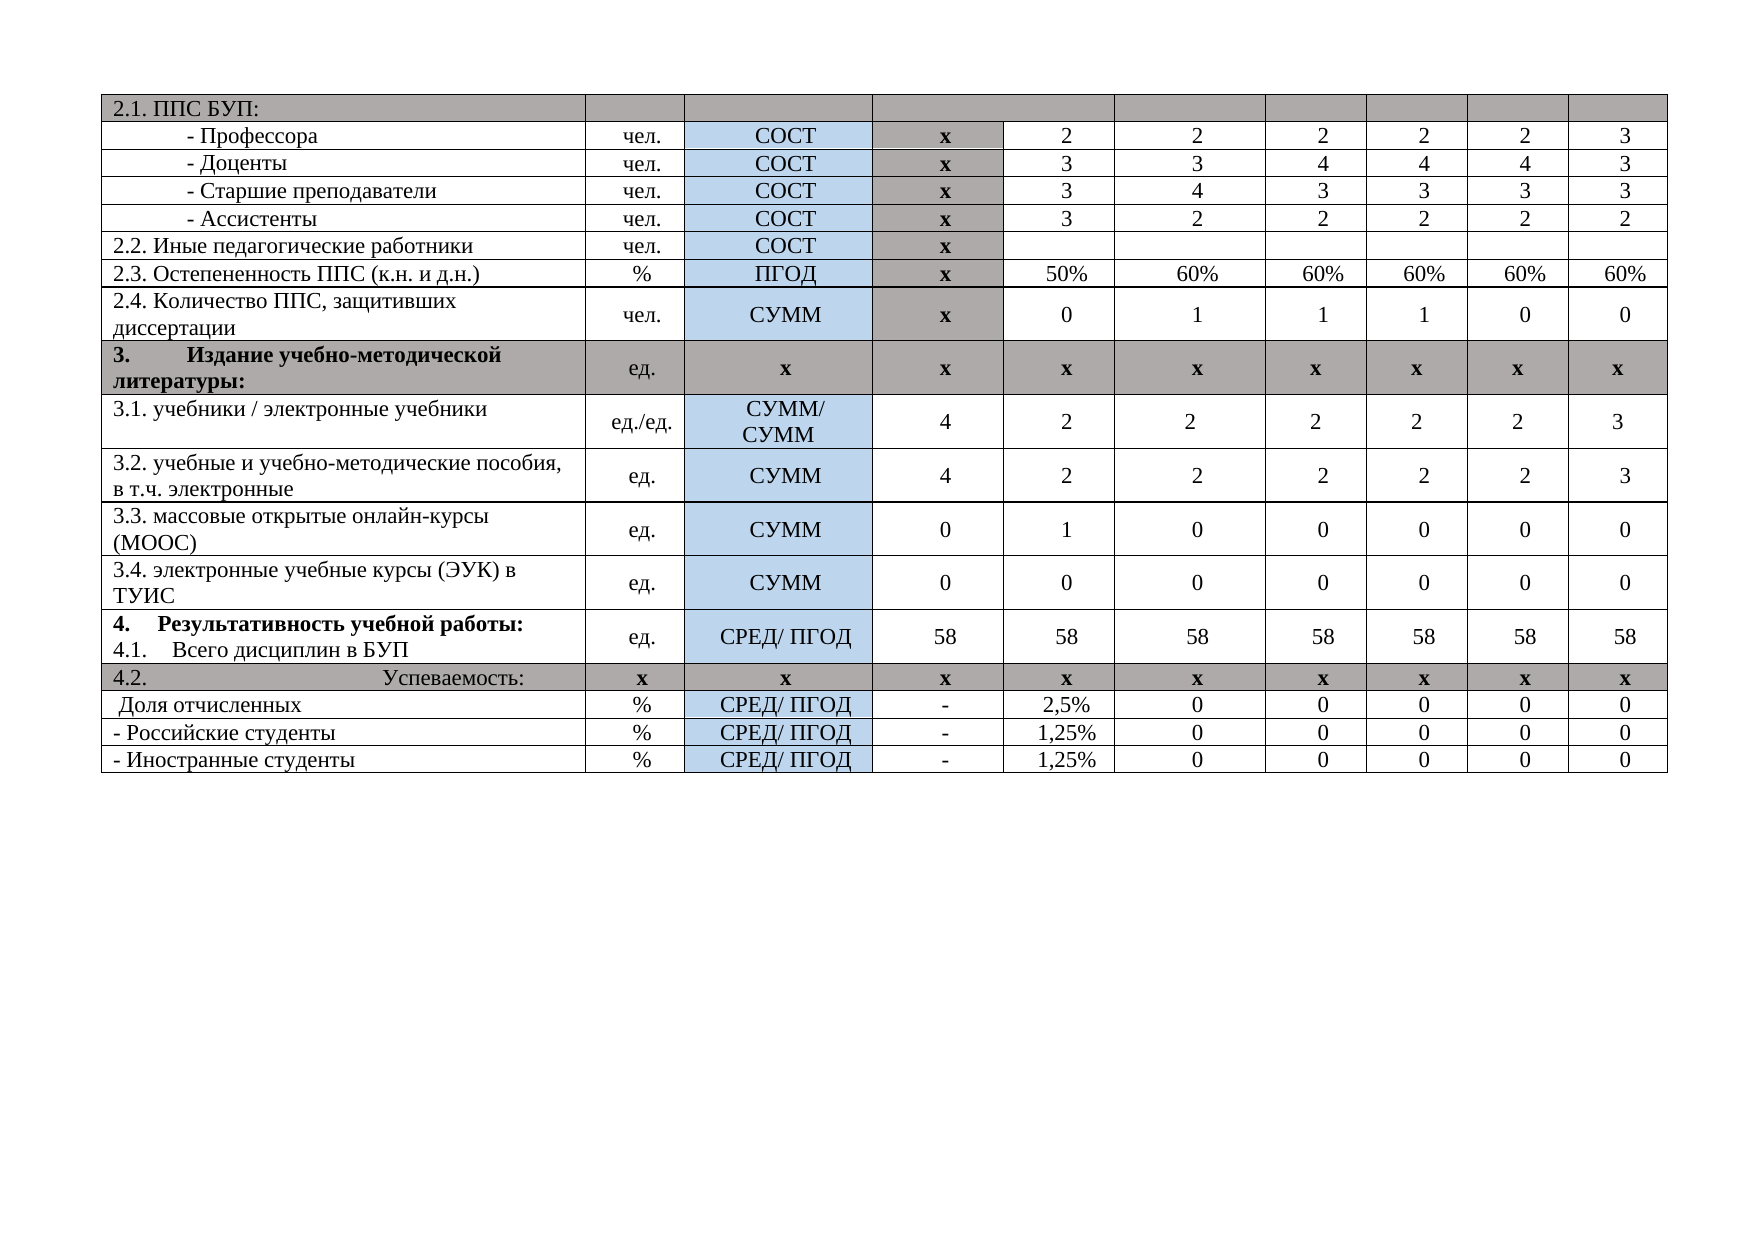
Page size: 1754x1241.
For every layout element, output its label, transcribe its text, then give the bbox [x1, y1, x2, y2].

table_cell х [1115, 664, 1265, 690]
table_cell 0 [1367, 719, 1467, 745]
table_cell х [1115, 341, 1265, 394]
table_cell СОСТ [685, 205, 872, 231]
table_cell х [586, 95, 684, 121]
table_cell СРЕД/ ПГОД [685, 746, 872, 772]
table_cell 2 [1004, 449, 1114, 501]
table_cell 3.3. массовые открытые онлайн-курсы (МООС) [102, 503, 585, 555]
table_cell 2 [1468, 449, 1568, 501]
table_cell чел. [586, 122, 684, 148]
table_cell СУММ/СУММ [685, 395, 872, 448]
table_cell 2 [1367, 205, 1467, 231]
table_cell СОСТ [685, 177, 872, 204]
table_cell % [586, 746, 684, 772]
table_cell 60% [1266, 260, 1366, 286]
table_cell х [685, 341, 872, 394]
table_cell х [1468, 664, 1568, 690]
table_cell х [873, 95, 1114, 121]
table_cell Успеваемость: [102, 664, 585, 690]
table_cell [1367, 232, 1467, 259]
table_cell - Профессора [102, 122, 585, 148]
table_cell 2,5% [1004, 691, 1114, 717]
table_cell СРЕД/ ПГОД [685, 719, 872, 745]
table_cell - [873, 746, 1003, 772]
table_cell 0 [1468, 556, 1568, 609]
table_cell х [1266, 95, 1366, 121]
table_cell х [873, 122, 1003, 148]
table_cell - [873, 691, 1003, 717]
table_cell 0 [1569, 691, 1667, 717]
table_cell СРЕД/ ПГОД [685, 691, 872, 717]
table_cell 0 [1115, 556, 1265, 609]
table_cell ед. [586, 503, 684, 555]
table_cell 3 [1569, 395, 1667, 448]
table_cell чел. [586, 288, 684, 340]
table_cell 0 [873, 556, 1003, 609]
table_cell х [1004, 664, 1114, 690]
table_cell х [1266, 664, 1366, 690]
table_cell 4 [1468, 150, 1568, 176]
table_cell 4 [1115, 177, 1265, 204]
table_cell ед. [586, 449, 684, 501]
table_cell 0 [1468, 288, 1568, 340]
table_cell х [873, 664, 1003, 690]
table_cell - Российские студенты [102, 719, 585, 745]
table_cell СРЕД/ ПГОД [685, 610, 872, 663]
table_cell 2 [1468, 122, 1568, 148]
table_cell ед. [586, 341, 684, 394]
table_cell х [873, 232, 1003, 259]
table_cell х [1569, 341, 1667, 394]
table_cell х [1569, 664, 1667, 690]
table_cell 2 [1115, 205, 1265, 231]
table_cell 2 [1266, 395, 1366, 448]
table_cell 0 [1115, 719, 1265, 745]
table_cell 3.2. учебные и учебно-методические пособия, в т.ч. электронные [102, 449, 585, 501]
table_cell 58 [1266, 610, 1366, 663]
table_cell [1004, 232, 1114, 259]
table_cell 2 [1367, 122, 1467, 148]
table_cell 2 [1115, 395, 1265, 448]
table_cell х [586, 664, 684, 690]
table_cell 0 [1367, 503, 1467, 555]
table_cell 3 [1569, 177, 1667, 204]
table_cell 2 [1004, 122, 1114, 148]
table_cell ед. [586, 556, 684, 609]
table_cell х [1004, 341, 1114, 394]
table_cell - Доценты [102, 150, 585, 176]
table_cell 0 [1367, 746, 1467, 772]
table_cell 58 [1569, 610, 1667, 663]
table_cell 1 [1115, 288, 1265, 340]
table_cell 58 [1468, 610, 1568, 663]
table_cell 2 [1266, 449, 1366, 501]
table_cell 3 [1569, 150, 1667, 176]
table_cell 4 [873, 449, 1003, 501]
table_cell 0 [1569, 503, 1667, 555]
table_cell - [873, 719, 1003, 745]
table_cell 3 [1115, 150, 1265, 176]
table_cell [1468, 232, 1568, 259]
table_cell 3 [1468, 177, 1568, 204]
table_cell 0 [1266, 691, 1366, 717]
table_cell х [685, 664, 872, 690]
table_cell 1 [1266, 288, 1366, 340]
table_cell 0 [1266, 556, 1366, 609]
table_cell 2 [1569, 205, 1667, 231]
table_cell 1,25% [1004, 719, 1114, 745]
table_cell х [873, 341, 1003, 394]
table_cell 1 [1004, 503, 1114, 555]
table_cell х [1468, 95, 1568, 121]
table_cell 2 [1004, 395, 1114, 448]
table_cell 0 [1367, 556, 1467, 609]
table_cell 4 [1367, 150, 1467, 176]
table_cell ед. [586, 610, 684, 663]
table_cell СОСТ [685, 122, 872, 148]
table_cell х [1115, 95, 1265, 121]
table_cell 0 [1115, 503, 1265, 555]
table_cell 0 [1115, 691, 1265, 717]
table_cell х [873, 150, 1003, 176]
table_cell 58 [1367, 610, 1467, 663]
table_cell 1,25% [1004, 746, 1114, 772]
table_cell 3 [1569, 449, 1667, 501]
table_cell Доля отчисленных [102, 691, 585, 717]
table_cell 0 [1468, 691, 1568, 717]
table_cell - Ассистенты [102, 205, 585, 231]
table_cell 2 [1468, 205, 1568, 231]
table_cell 3.1. учебники / электронные учебники [102, 395, 585, 448]
table_cell 60% [1569, 260, 1667, 286]
table_cell чел. [586, 205, 684, 231]
table_cell [1115, 232, 1265, 259]
table_cell 2.2. Иные педагогические работники [102, 232, 585, 259]
table_cell 2 [1266, 205, 1366, 231]
table_cell х [1367, 341, 1467, 394]
table_cell 0 [1115, 746, 1265, 772]
table_cell СОСТ [685, 232, 872, 259]
table_cell % [586, 691, 684, 717]
table_cell 3 [1004, 177, 1114, 204]
table_cell 2 [1367, 449, 1467, 501]
table_cell х [1367, 664, 1467, 690]
table_cell 0 [1569, 556, 1667, 609]
table_cell 4 [873, 395, 1003, 448]
table_cell 2 [1468, 395, 1568, 448]
table_cell СУММ [685, 556, 872, 609]
table_cell 0 [1367, 691, 1467, 717]
table_cell 0 [873, 503, 1003, 555]
table_cell х [1569, 95, 1667, 121]
table_cell % [586, 260, 684, 286]
table_cell СУММ [685, 449, 872, 501]
table_cell 0 [1266, 503, 1366, 555]
table_cell 0 [1266, 746, 1366, 772]
table_cell ед./ед. [586, 395, 684, 448]
table_cell Издание учебно-методической литературы: [102, 341, 585, 394]
table_cell х [873, 205, 1003, 231]
table_cell % [586, 719, 684, 745]
table_cell чел. [586, 232, 684, 259]
table_cell СОСТ [685, 150, 872, 176]
table_cell 50% [1004, 260, 1114, 286]
table_cell х [873, 288, 1003, 340]
table_cell х [1367, 95, 1467, 121]
table_cell [1569, 232, 1667, 259]
table_cell 3.4. электронные учебные курсы (ЭУК) в ТУИС [102, 556, 585, 609]
table_cell 2 [1266, 122, 1366, 148]
table_cell 58 [1004, 610, 1114, 663]
table_cell чел. [586, 150, 684, 176]
table_cell 60% [1468, 260, 1568, 286]
table_cell 3 [1004, 205, 1114, 231]
table_cell СУММ [685, 288, 872, 340]
table_cell 0 [1569, 746, 1667, 772]
table_cell х [1468, 341, 1568, 394]
table_cell х [873, 260, 1003, 286]
table_cell чел. [586, 177, 684, 204]
table_cell 2.3. Остепененность ППС (к.н. и д.н.) [102, 260, 585, 286]
table_cell 60% [1367, 260, 1467, 286]
table_cell х [1266, 341, 1366, 394]
table_cell 1 [1367, 288, 1467, 340]
table_cell 2.4. Количество ППС, защитивших диссертации [102, 288, 585, 340]
table_cell 0 [1569, 288, 1667, 340]
table_cell 0 [1468, 719, 1568, 745]
table_cell 58 [1115, 610, 1265, 663]
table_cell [102, 95, 585, 121]
table_cell 3 [1004, 150, 1114, 176]
table_cell 0 [1468, 746, 1568, 772]
table_cell - Иностранные студенты [102, 746, 585, 772]
table_cell 3 [1266, 177, 1366, 204]
table_cell х [873, 177, 1003, 204]
table_cell 58 [873, 610, 1003, 663]
table_cell 0 [1004, 556, 1114, 609]
table_cell - Старшие преподаватели [102, 177, 585, 204]
table_cell СУММ [685, 503, 872, 555]
table_cell 2 [1115, 122, 1265, 148]
table_cell ПГОД [685, 260, 872, 286]
table_cell 4 [1266, 150, 1366, 176]
table_cell 0 [1266, 719, 1366, 745]
table_cell 0 [1468, 503, 1568, 555]
table_cell 60% [1115, 260, 1265, 286]
table_cell х [685, 95, 872, 121]
table_cell 3 [1569, 122, 1667, 148]
table_cell 2 [1367, 395, 1467, 448]
table_cell [1266, 232, 1366, 259]
table_cell 2 [1115, 449, 1265, 501]
table_cell 0 [1004, 288, 1114, 340]
table_cell 3 [1367, 177, 1467, 204]
table_cell 0 [1569, 719, 1667, 745]
table_cell Результативность учебной работы: Всего дисциплин в БУП [102, 610, 585, 663]
